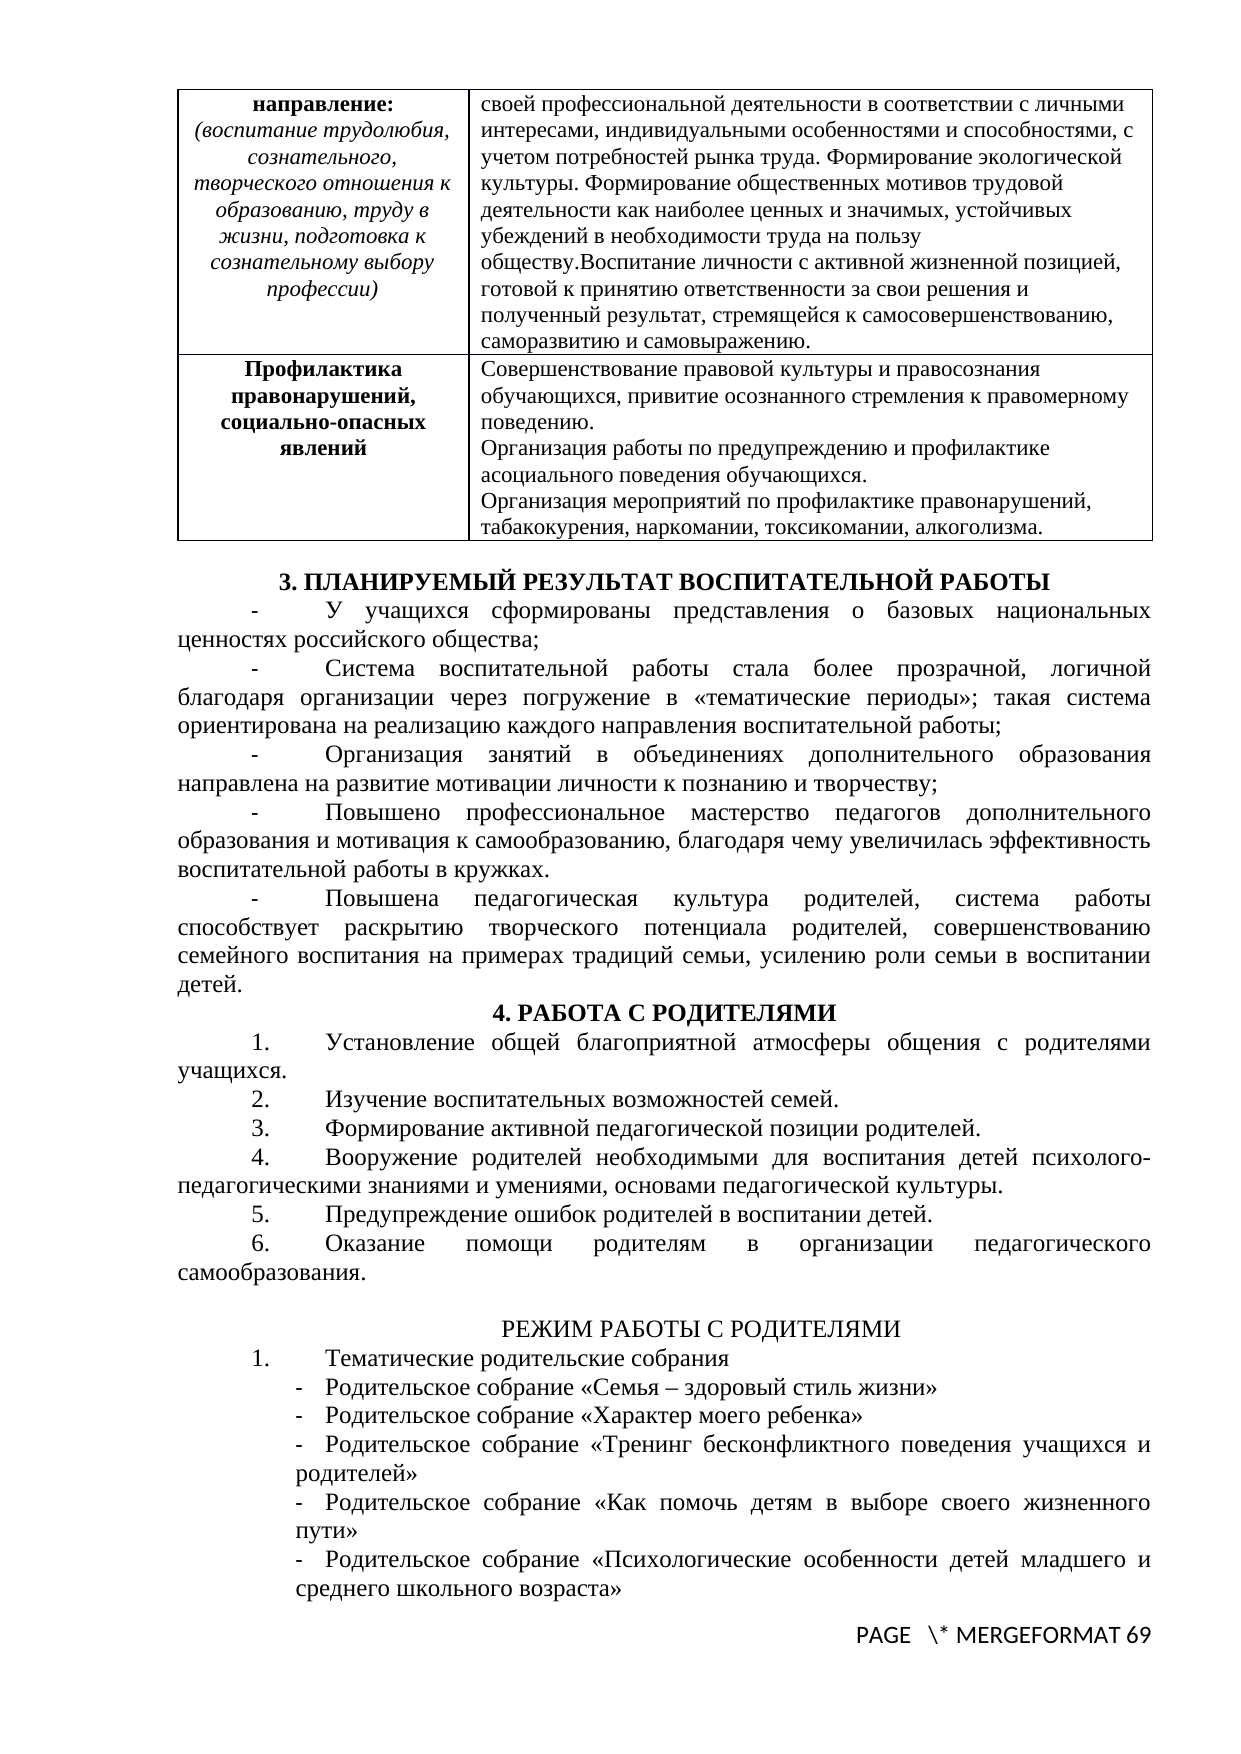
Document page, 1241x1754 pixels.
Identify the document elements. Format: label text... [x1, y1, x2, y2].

list Повышена педагогическая культура родителей, система работы способствует раскрытию творческого потенциала родителей, совершенствованию семейного воспитания на примерах традиций семьи, усилению роли семьи в воспитании детей. [177, 883, 1152, 998]
list Изучение воспитательных возможностей семей. [177, 1084, 1152, 1113]
list Предупреждение ошибок родителей в воспитании детей. [177, 1199, 1152, 1228]
list Родительское собрание «Как помочь детям в выборе своего жизненного пути» [295, 1487, 1152, 1544]
list Тематические родительские собрания [177, 1343, 1152, 1372]
list Вооружение родителей необходимыми для воспитания детей психолого-педагогическими знаниями и умениями, основами педагогической культуры. [177, 1142, 1152, 1199]
list Родительское собрание «Семья – здоровый стиль жизни» [295, 1372, 1152, 1400]
list Система воспитательной работы стала более прозрачной, логичной благодаря организации через погружение в «тематические периоды»; такая система ориентирована на реализацию каждого направления воспитательной работы; [177, 653, 1152, 739]
list Формирование активной педагогической позиции родителей. [177, 1113, 1152, 1142]
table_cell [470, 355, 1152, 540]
list Оказание помощи родителям в организации педагогического самообразования. [177, 1228, 1152, 1285]
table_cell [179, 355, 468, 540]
list Повышено профессиональное мастерство педагогов дополнительного образования и мотивация к самообразованию, благодаря чему увеличилась эффективность воспитательной работы в кружках. [177, 797, 1152, 883]
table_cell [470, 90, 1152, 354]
text РЕЖИМ РАБОТЫ С РОДИТЕЛЯМИ [177, 1314, 1152, 1343]
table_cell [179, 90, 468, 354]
text 3. ПЛАНИРУЕМЫЙ РЕЗУЛЬТАТ ВОСПИТАТЕЛЬНОЙ РАБОТЫ [177, 567, 1152, 595]
list Родительское собрание «Характер моего ребенка» [295, 1400, 1152, 1429]
list У учащихся сформированы представления о базовых национальных ценностях российского общества; [177, 595, 1152, 653]
list Установление общей благоприятной атмосферы общения с родителями учащихся. [177, 1027, 1152, 1084]
text 4. РАБОТА С РОДИТЕЛЯМИ [177, 998, 1152, 1027]
list Родительское собрание «Психологические особенности детей младшего и среднего школьного возраста» [295, 1544, 1152, 1602]
list Организация занятий в объединениях дополнительного образования направлена на развитие мотивации личности к познанию и творчеству; [177, 739, 1152, 797]
list Родительское собрание «Тренинг бесконфликтного поведения учащихся и родителей» [295, 1429, 1152, 1487]
